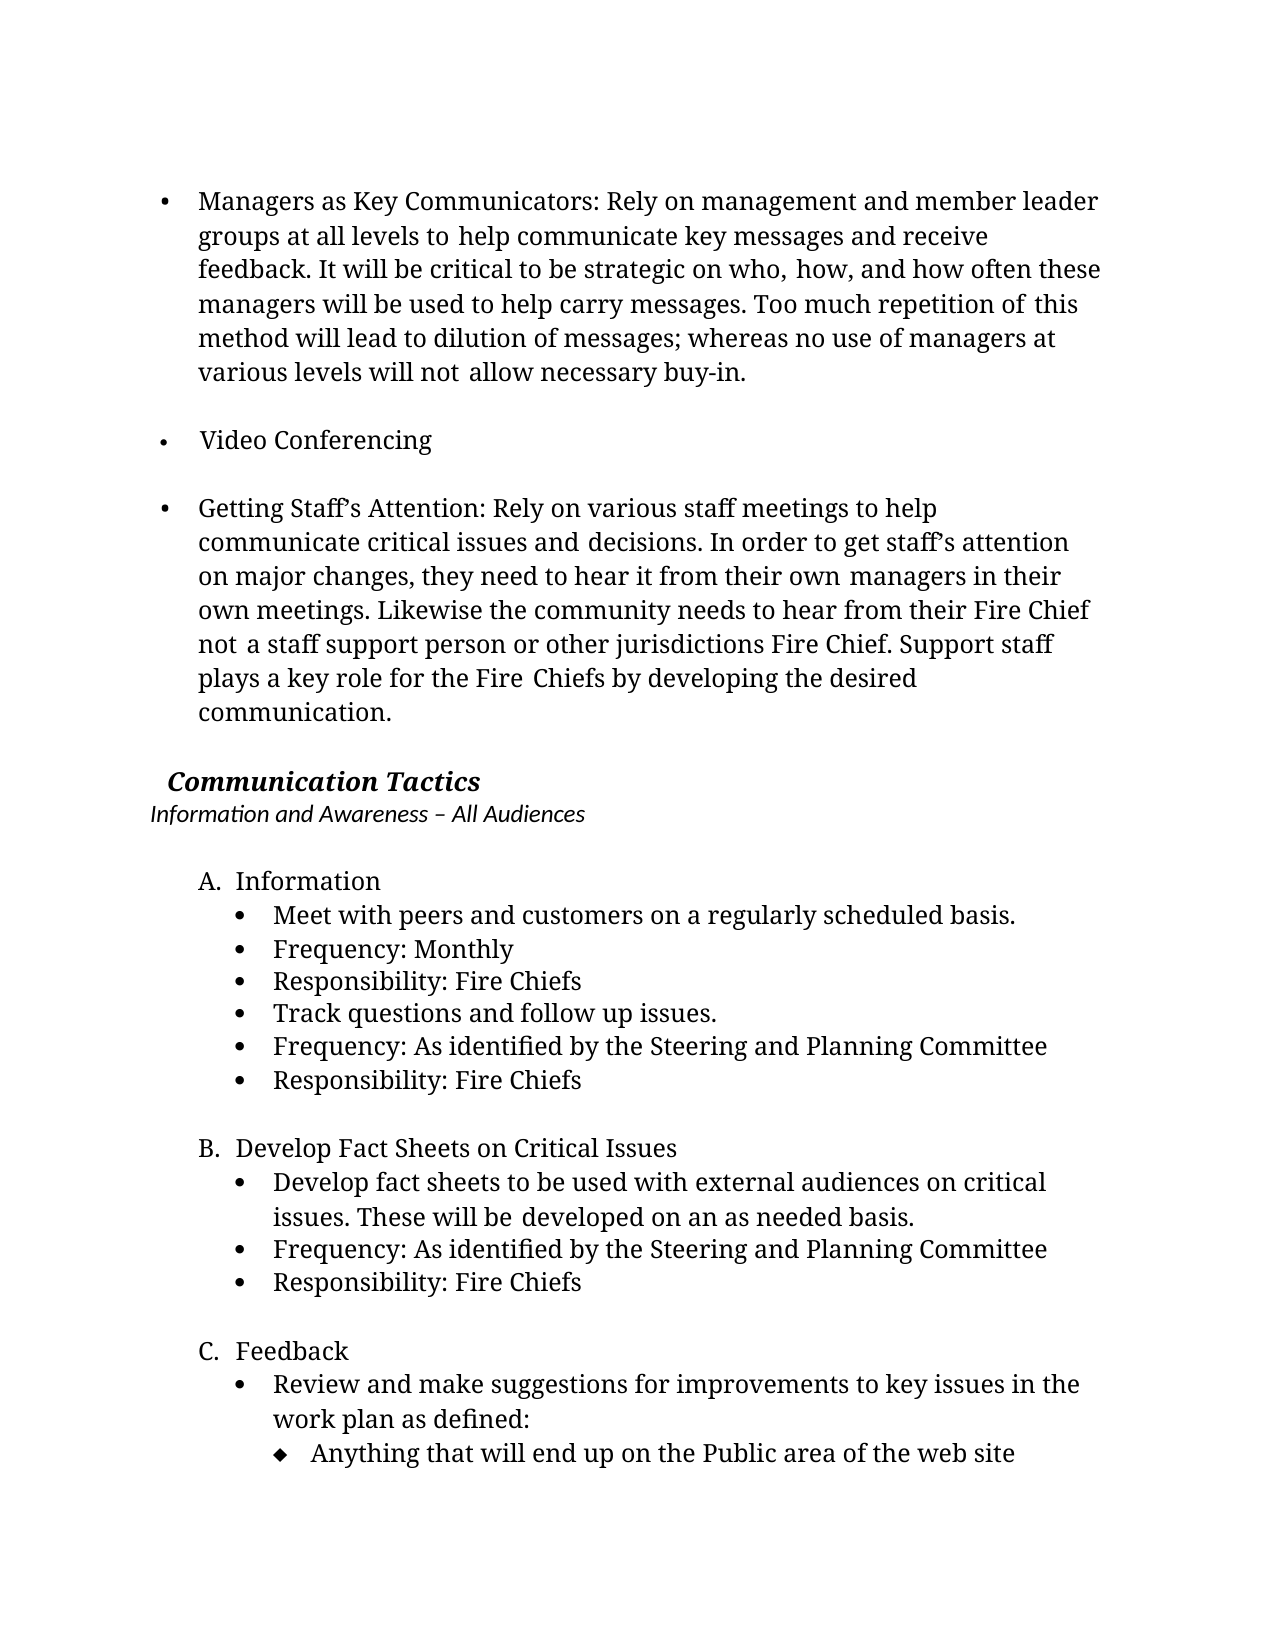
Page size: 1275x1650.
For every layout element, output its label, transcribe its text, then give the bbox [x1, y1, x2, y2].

list Getting Staff’s Attention: Rely on various staff meetings to help communicate critical issues and decisions. In order to get staff’s attention on major changes, they need to hear it from their own managers in their own meetings. Likewise the community needs to hear from their Fire Chief not a staff support person or other jurisdictions Fire Chief. Support staff plays a key role for the Fire Chiefs by developing the desired communication. [160, 491, 1094, 729]
list Develop Fact Sheets on Critical Issues [198, 1131, 1125, 1165]
subtitle Communication Tactics [167, 763, 1125, 799]
list Meet with peers and customers on a regularly scheduled basis. [235, 897, 1125, 931]
list Feedback [198, 1333, 1125, 1367]
list Frequency: Monthly [235, 931, 1125, 965]
list Review and make suggestions for improvements to key issues in the work plan as defined: [235, 1367, 1125, 1435]
list Information [198, 863, 1125, 897]
list Responsibility: Fire Chiefs [235, 965, 1125, 997]
list Develop fact sheets to be used with external audiences on critical issues. These will be developed on an as needed basis. [235, 1165, 1061, 1233]
list Responsibility: Fire Chiefs [235, 1063, 1125, 1097]
list Frequency: As identified by the Steering and Planning Committee [235, 1029, 1125, 1063]
list Responsibility: Fire Chiefs [235, 1265, 1125, 1299]
list Frequency: As identified by the Steering and Planning Committee [235, 1233, 1125, 1265]
list Video Conferencing [160, 422, 1125, 457]
list Anything that will end up on the Public area of the web site [273, 1435, 1125, 1469]
list Managers as Key Communicators: Rely on management and member leader groups at all levels to help communicate key messages and receive feedback. It will be critical to be strategic on who, how, and how often these managers will be used to help carry messages. Too much repetition of this method will lead to dilution of messages; whereas no use of managers at various levels will not allow necessary buy-in. [160, 184, 1108, 388]
list Track questions and follow up issues. [235, 997, 1125, 1029]
subtitle Information and Awareness – All Audiences [150, 799, 1125, 829]
